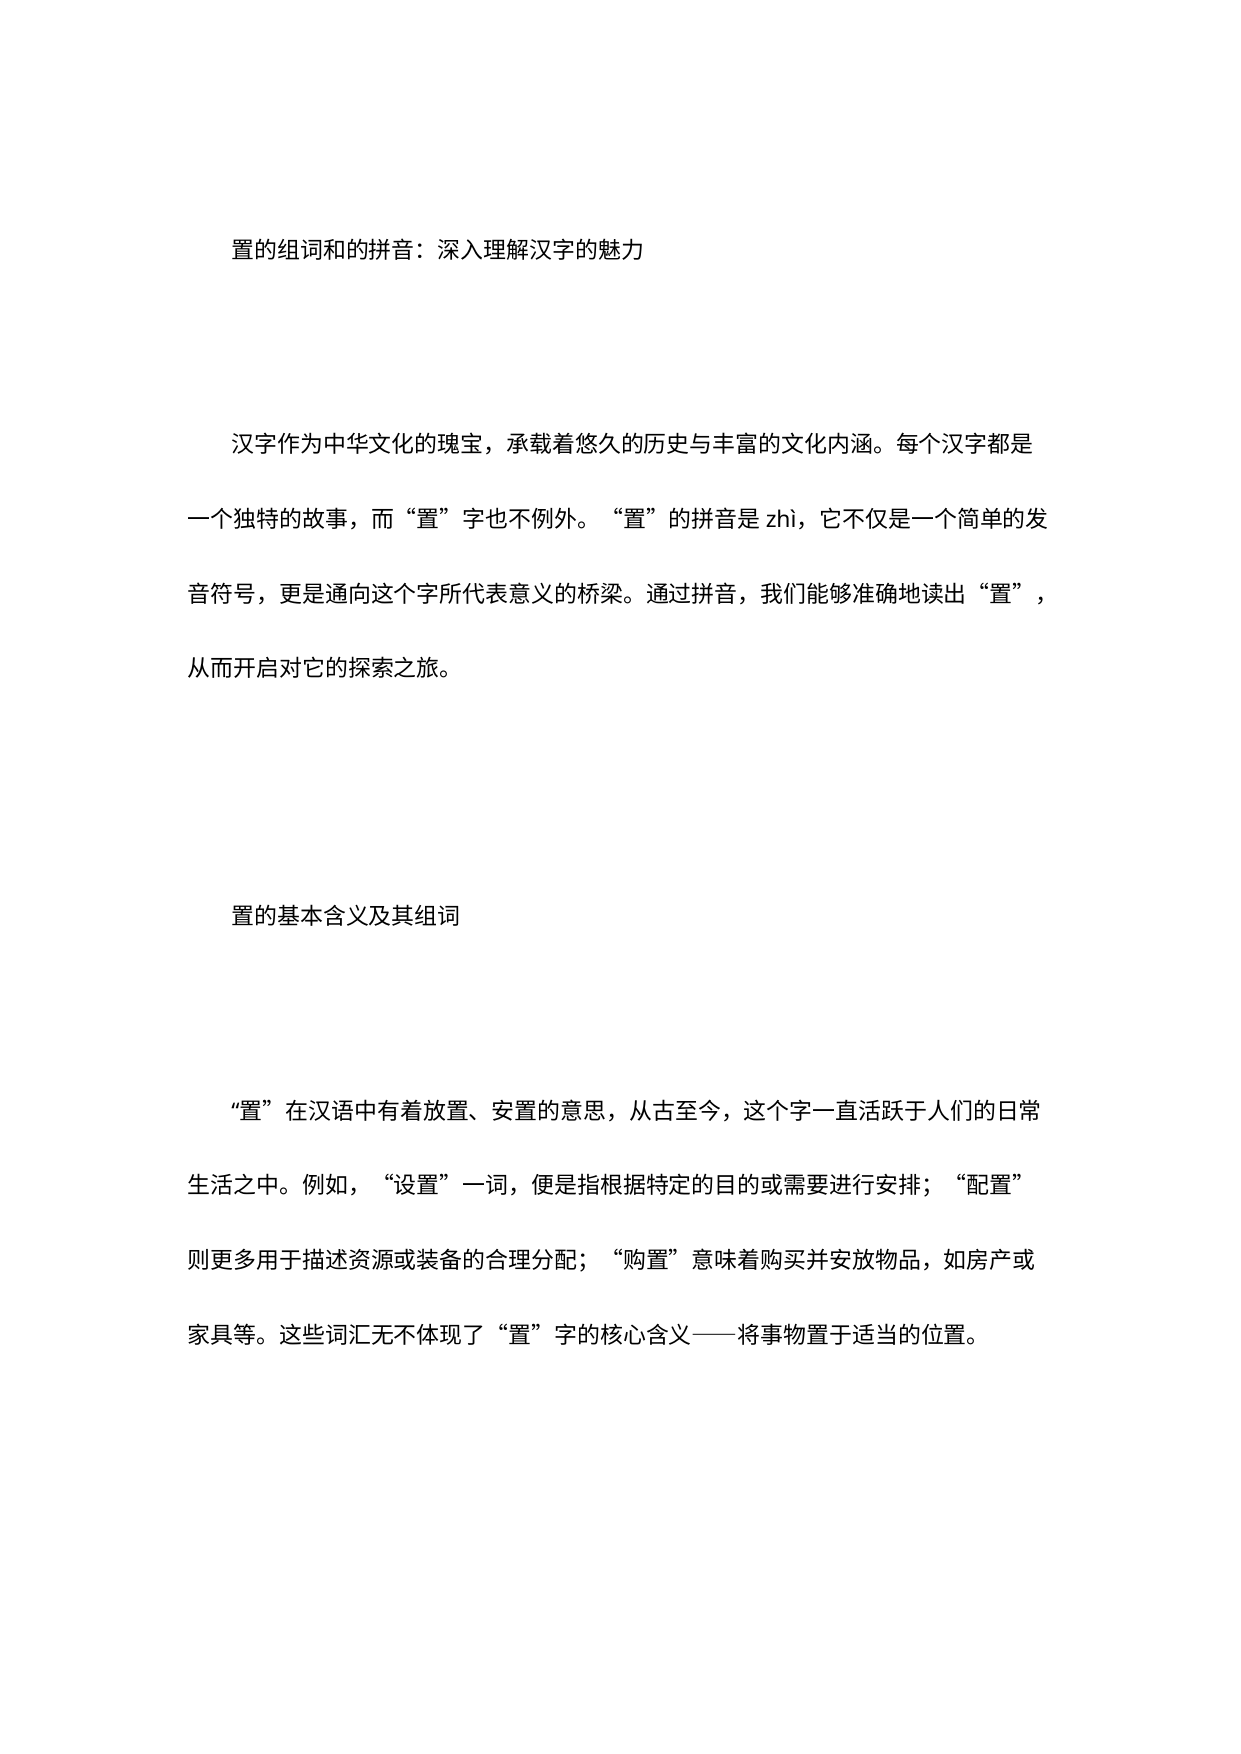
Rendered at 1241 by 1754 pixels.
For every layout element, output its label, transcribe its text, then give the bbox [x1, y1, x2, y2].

text 置的基本含义及其组词 [187, 882, 1053, 947]
text 置的组词和的拼音：深入理解汉字的魅力 [187, 216, 1053, 281]
text “置”在汉语中有着放置、安置的意思，从古至今，这个字一直活跃于人们的日常生活之中。例如，“设置”一词，便是指根据特定的目的或需要进行安排；“配置”则更多用于描述资源或装备的合理分配；“购置”意味着购买并安放物品，如房产或家具等。这些词汇无不体现了“置”字的核心含义——将事物置于适当的位置。 [187, 1077, 1053, 1366]
text 汉字作为中华文化的瑰宝，承载着悠久的历史与丰富的文化内涵。每个汉字都是一个独特的故事，而“置”字也不例外。“置”的拼音是 zhì，它不仅是一个简单的发音符号，更是通向这个字所代表意义的桥梁。通过拼音，我们能够准确地读出“置”，从而开启对它的探索之旅。 [187, 410, 1053, 699]
